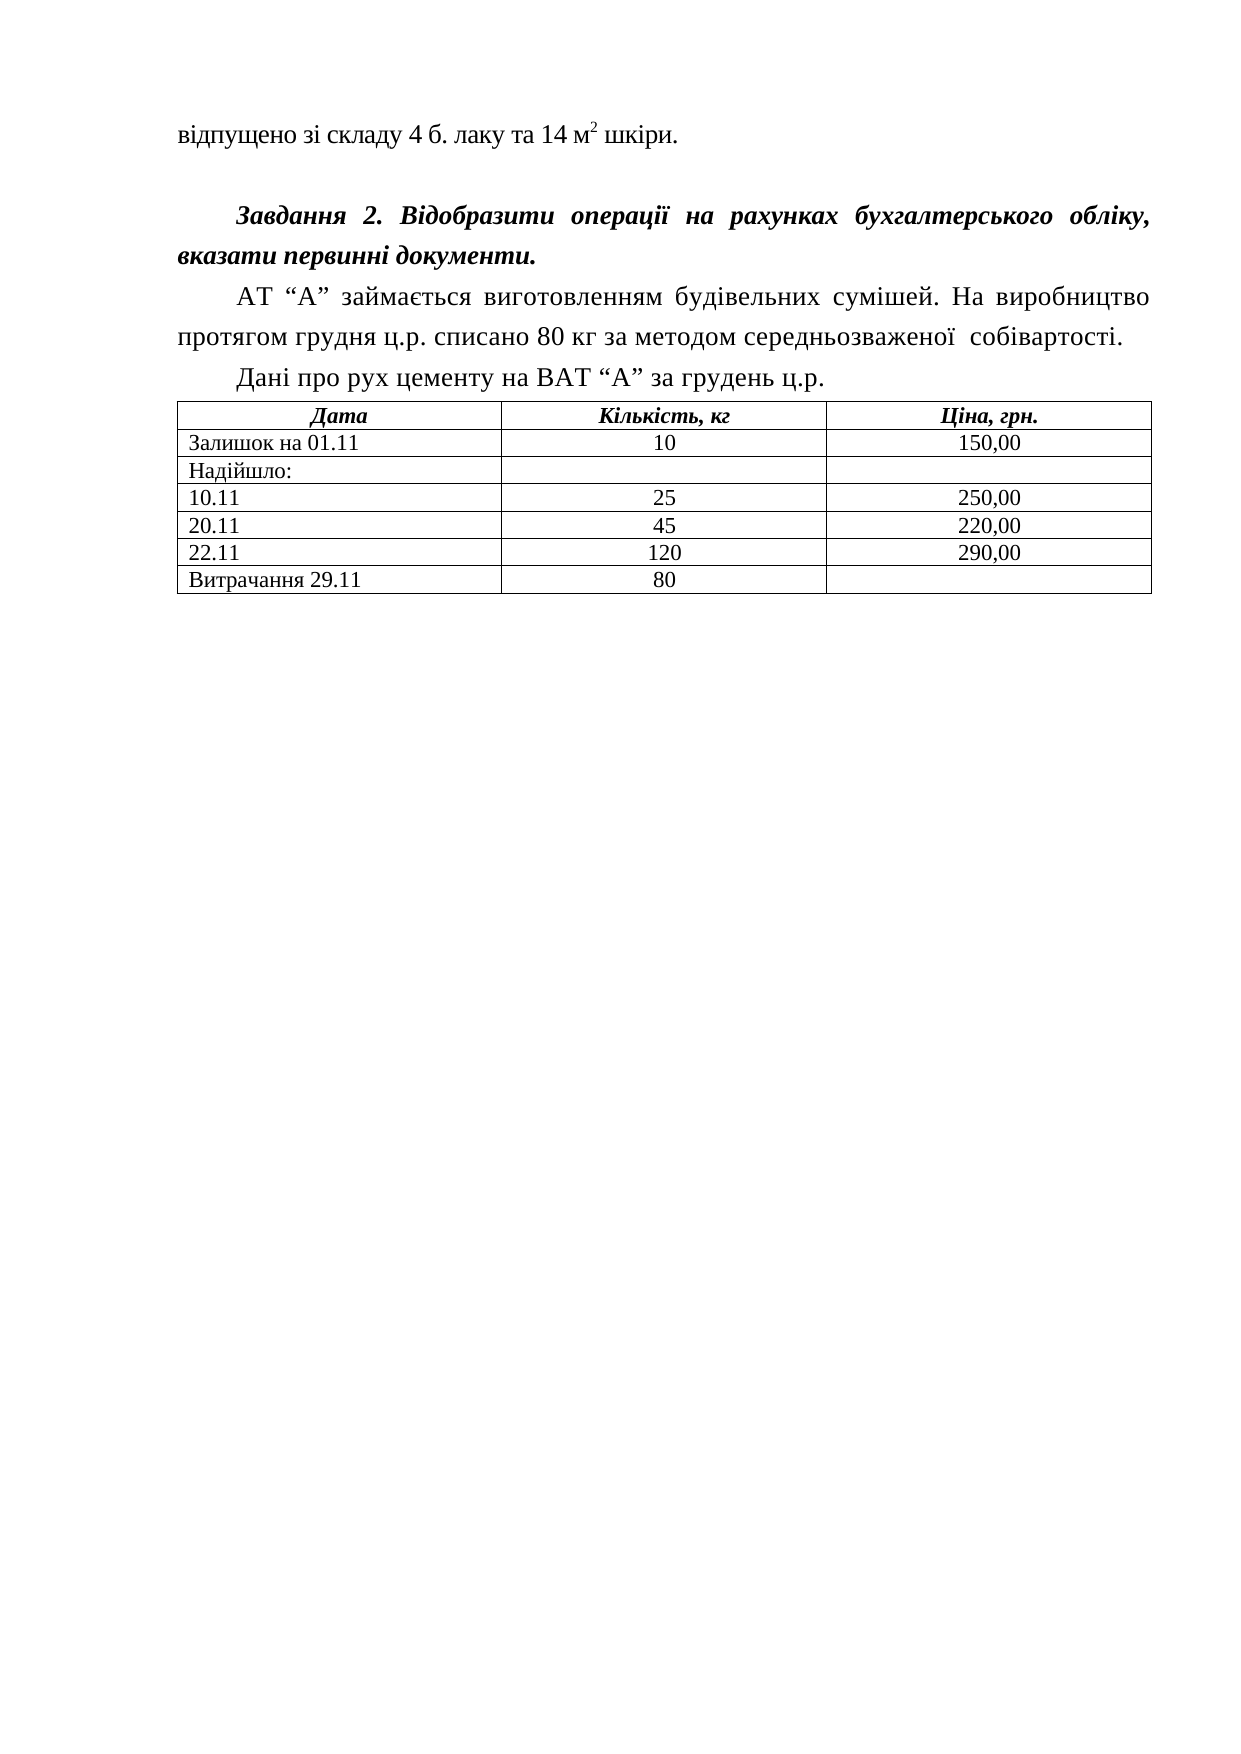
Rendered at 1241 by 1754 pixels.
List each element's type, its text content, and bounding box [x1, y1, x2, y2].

table_header Ціна, грн. [827, 402, 1151, 428]
text Дані про рух цементу на ВАТ “А” за грудень ц.р. [177, 361, 1152, 392]
table_cell Надійшло: [178, 457, 501, 483]
table_cell 290,00 [827, 539, 1151, 565]
table_cell Витрачання 29.11 [178, 566, 501, 593]
table_cell [827, 457, 1151, 483]
table_cell 250,00 [827, 484, 1151, 511]
table_cell 22.11 [178, 539, 501, 565]
text АТ “А” займається виготовленням будівельних сумішей. На виробництво протягом грудня ц.р. списано за методом середньозваженої собівартості. [177, 280, 1152, 351]
table_cell 25 [502, 484, 826, 511]
table_cell 20.11 [178, 512, 501, 538]
table_cell 45 [502, 512, 826, 538]
table_cell [502, 457, 826, 483]
table_cell 150,00 [827, 430, 1151, 456]
table_header Кількість, кг [502, 402, 826, 428]
table_cell 120 [502, 539, 826, 565]
text Завдання 2. Відобразити операції на рахунках бухгалтерського обліку, вказати первинні документи. [177, 199, 1152, 271]
table_cell [827, 566, 1151, 593]
table_cell 10.11 [178, 484, 501, 511]
table_cell 80 [502, 566, 826, 593]
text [177, 118, 1152, 149]
table_header Дата [178, 402, 501, 428]
table_cell Залишок на 01.11 [178, 430, 501, 456]
table_cell 220,00 [827, 512, 1151, 538]
table_cell 10 [502, 430, 826, 456]
